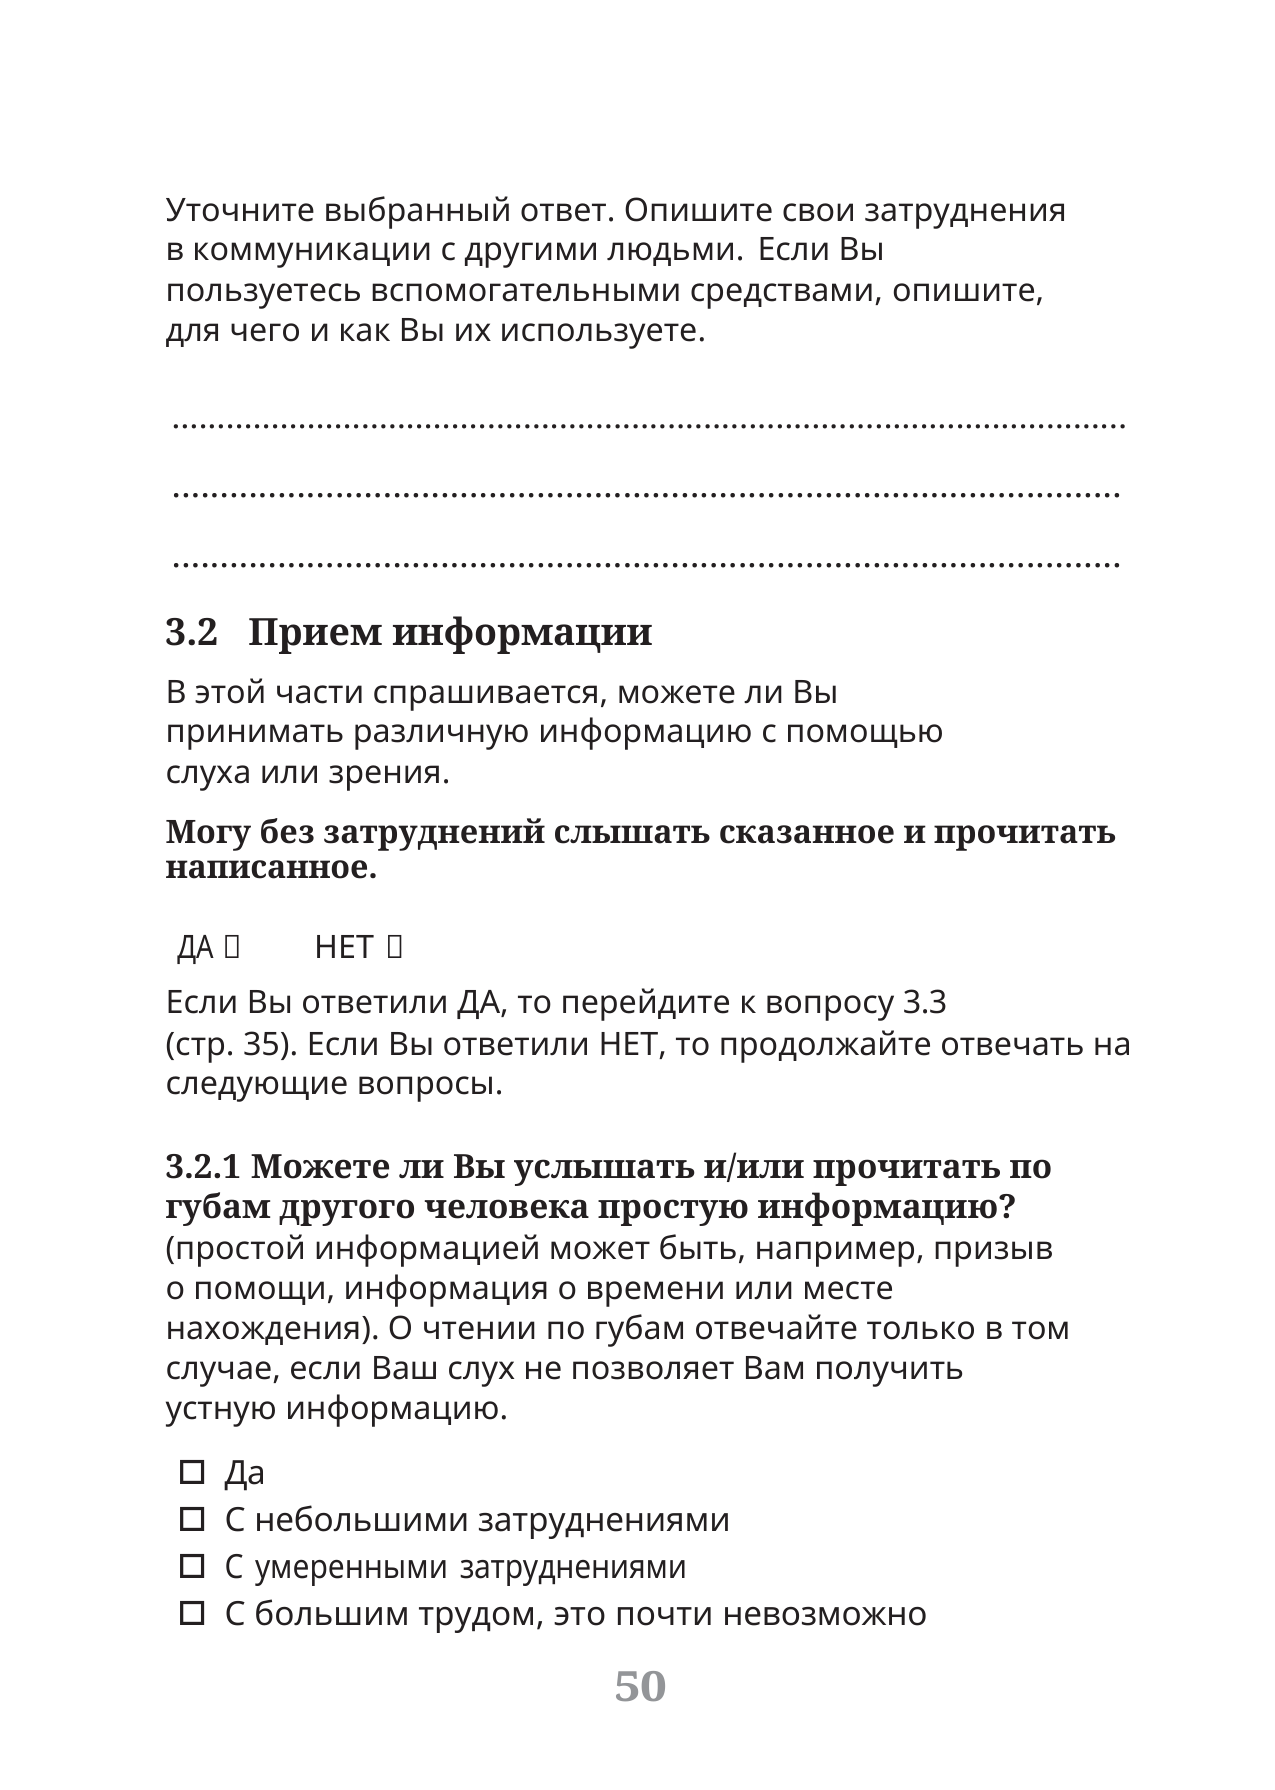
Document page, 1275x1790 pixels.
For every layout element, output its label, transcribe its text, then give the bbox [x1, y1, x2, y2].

list С умеренными затруднениями [177, 1542, 1152, 1588]
text В этой части спрашивается, можете ли Вы принимать различную информацию с помощью слуха или зрения. [165, 671, 1025, 793]
list С небольшими затруднениями [177, 1496, 1152, 1541]
subtitle Прием информации [165, 605, 1152, 656]
text Уточните выбранный ответ. Опишите свои затруднения в коммуникации с другими людьми. Если Вы пользуетесь вспомогательными средствами, опишите, для чего и как Вы их используете. [165, 189, 1086, 351]
text ................................................................................................... [171, 532, 1152, 578]
text Если Вы ответили ДА, то перейдите к вопросу 3.3 [165, 983, 1152, 1022]
text (стр. 35). Если Вы ответили НЕТ, то продолжайте отвечать на следующие вопросы. [165, 1023, 1152, 1103]
list Можете ли Вы услышать и/или прочитать по губам другого человека простую информацию? (простой информацией может быть, например, призыв о помощи, информация о времени или месте нахождения). О чтении по губам отвечайте только в том случае, если Ваш слух не позволяет Вам получить устную информацию. [165, 1146, 1071, 1429]
text .......................................................................................................... [171, 394, 1152, 437]
subtitle Могу без затруднений слышать сказанное и прочитать написанное. [165, 813, 1152, 888]
list Да [177, 1449, 1152, 1494]
subtitle ДА  НЕТ  [177, 924, 1152, 968]
text ................................................................................................... [171, 462, 1152, 508]
list С большим трудом, это почти невозможно [177, 1589, 1152, 1635]
